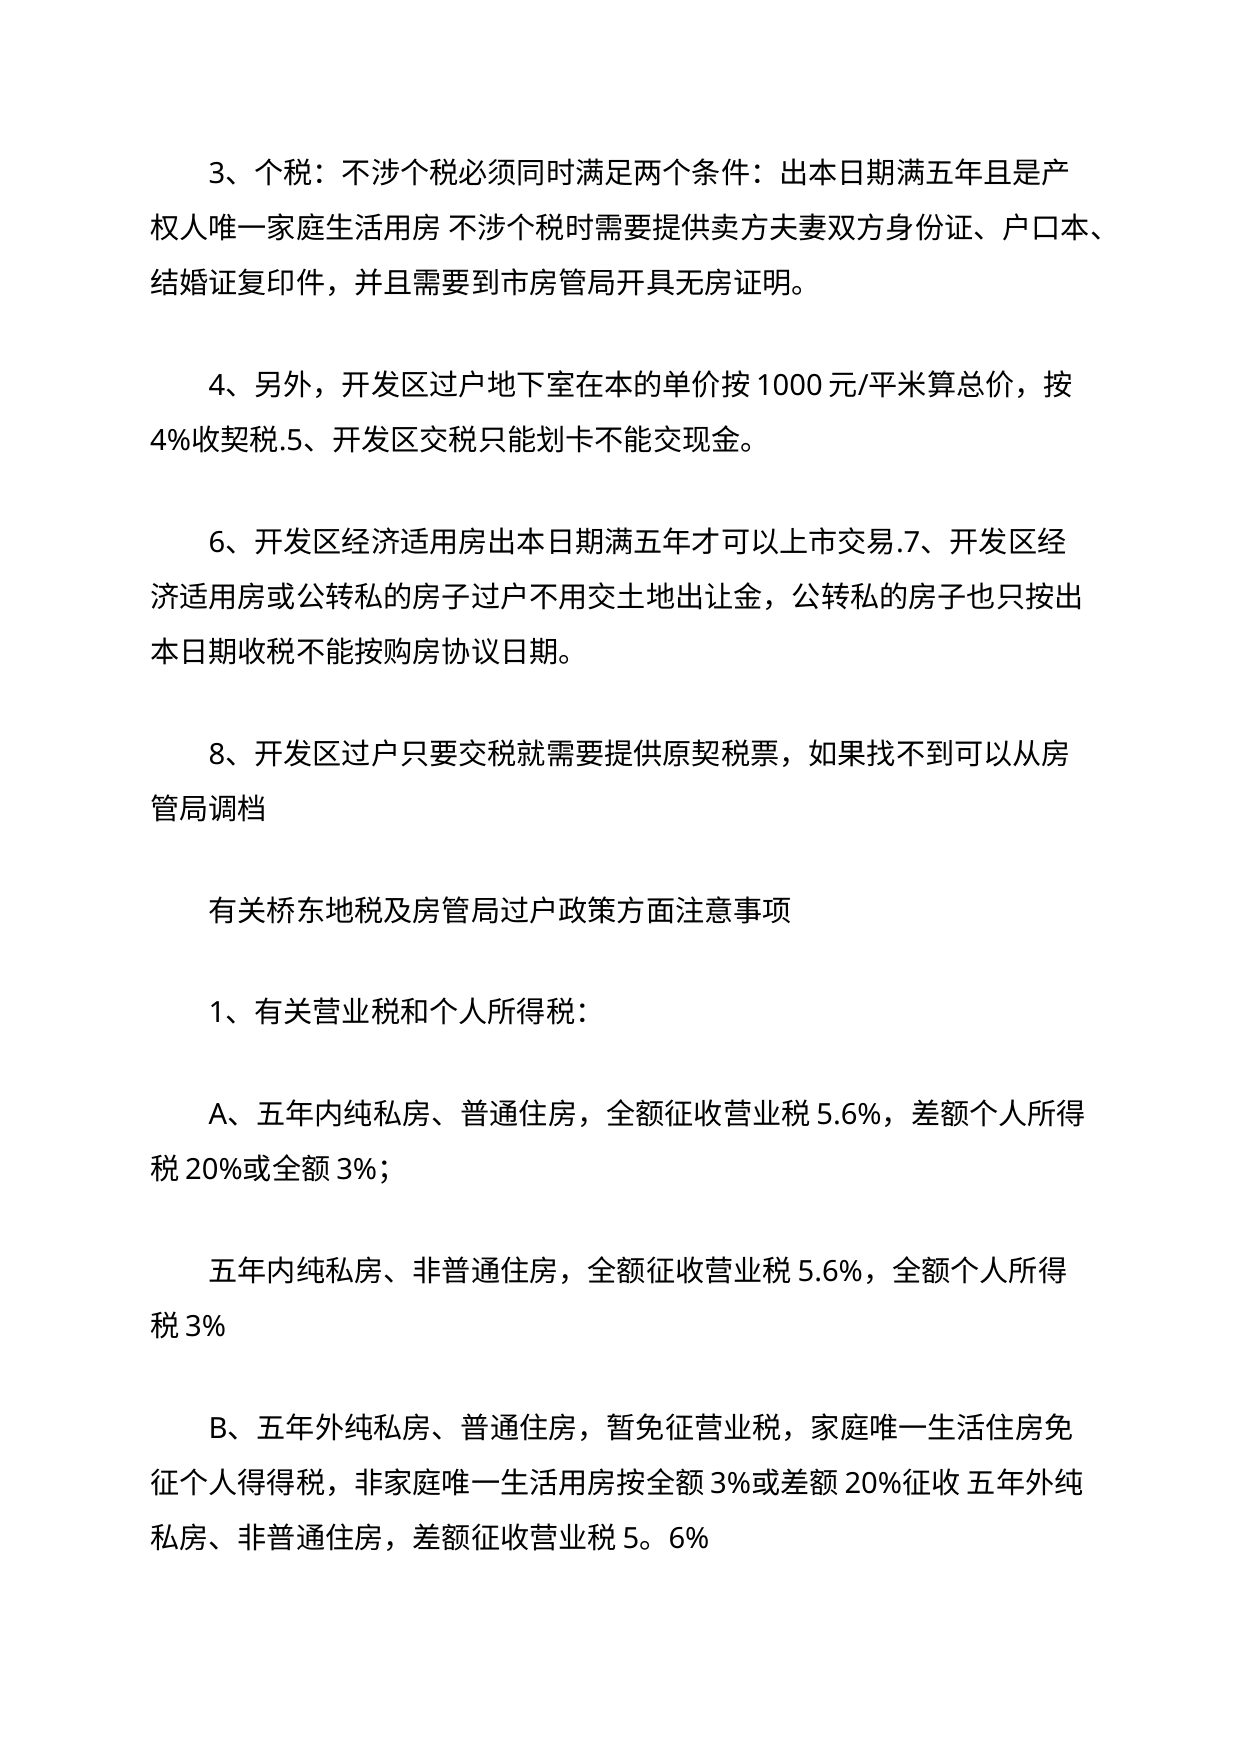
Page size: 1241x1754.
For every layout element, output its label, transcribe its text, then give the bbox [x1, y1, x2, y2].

text 8、开发区过户只要交税就需要提供原契税票，如果找不到可以从房管局调档 [150, 730, 1090, 828]
text 1、有关营业税和个人所得税： [150, 989, 1090, 1031]
text A、五年内纯私房、普通住房，全额征收营业税5.6%，差额个人所得税20%或全额3%； [150, 1091, 1090, 1188]
text 4、另外，开发区过户地下室在本的单价按1000元/平米算总价，按4%收契税.5、开发区交税只能划卡不能交现金。 [150, 362, 1090, 459]
text 有关桥东地税及房管局过户政策方面注意事项 [150, 887, 1090, 929]
text 3、个税：不涉个税必须同时满足两个条件：出本日期满五年且是产权人唯一家庭生活用房 不涉个税时需要提供卖方夫妻双方身份证、户口本、结婚证复印件，并且需要到市房管局开具无房证明。 [150, 150, 1090, 302]
text B、五年外纯私房、普通住房，暂免征营业税，家庭唯一生活住房免征个人得得税，非家庭唯一生活用房按全额3%或差额20%征收 五年外纯私房、非普通住房，差额征收营业税5。6% [150, 1405, 1090, 1557]
text 五年内纯私房、非普通住房，全额征收营业税5.6%，全额个人所得税3% [150, 1248, 1090, 1345]
text 6、开发区经济适用房出本日期满五年才可以上市交易.7、开发区经济适用房或公转私的房子过户不用交土地出让金，公转私的房子也只按出本日期收税不能按购房协议日期。 [150, 519, 1090, 671]
